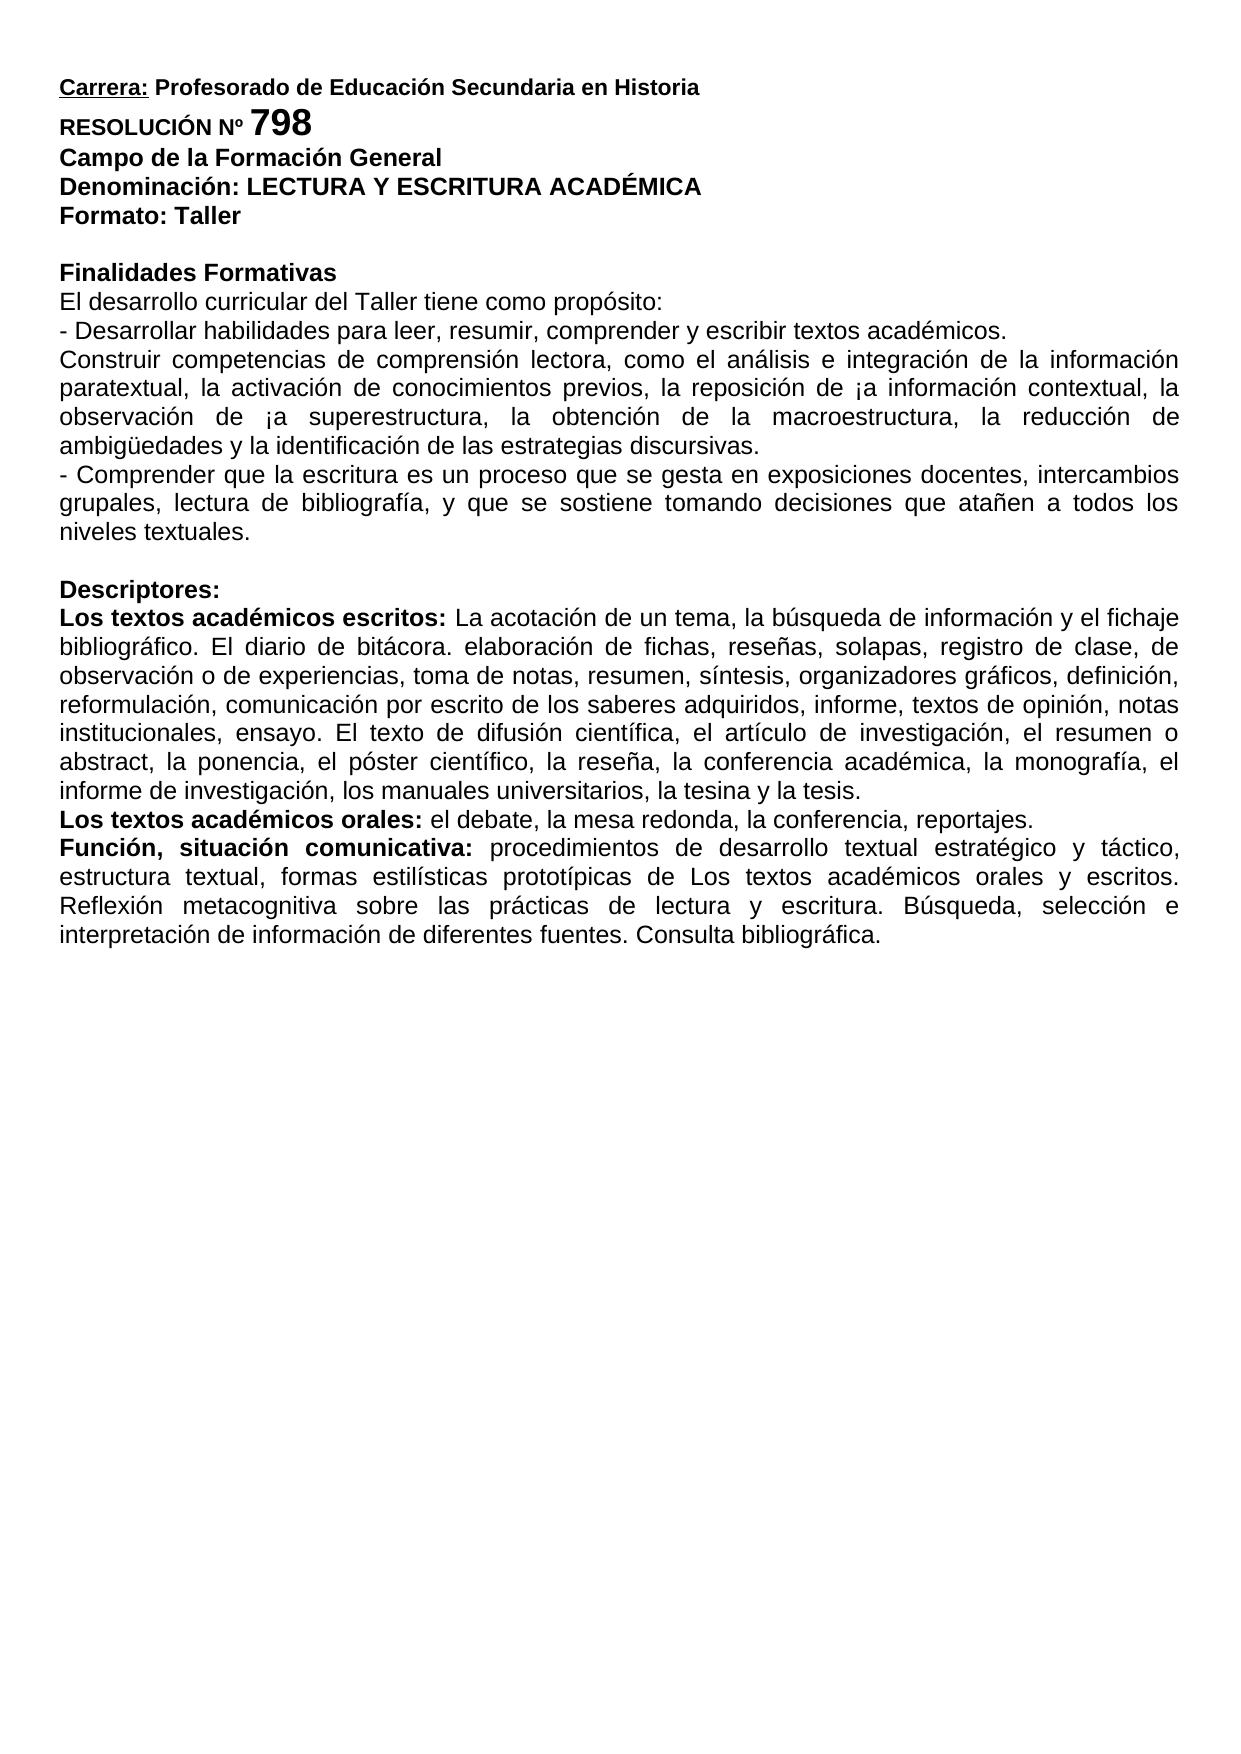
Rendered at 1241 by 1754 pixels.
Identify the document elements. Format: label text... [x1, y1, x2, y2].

text El desarrollo curricular del Taller tiene como propósito: [59, 287, 1181, 316]
text Descriptores: [59, 574, 1181, 603]
text Los textos académicos escritos: La acotación de un tema, la búsqueda de información y el fichaje bibliográfico. El diario de bitácora. elaboración de fichas, reseñas, solapas, registro de clase, de observación o de experiencias, toma de notas, resumen, síntesis, organizadores gráficos, definición, reformulación, comunicación por escrito de los saberes adquiridos, informe, textos de opinión, notas institucionales, ensayo. El texto de difusión científica, el artículo de investigación, el resumen o abstract, la ponencia, el póster científico, la reseña, la conferencia académica, la monografía, el informe de investigación, los manuales universitarios, la tesina y la tesis. [59, 603, 1181, 804]
text - Comprender que la escritura es un proceso que se gesta en exposiciones docentes, intercambios grupales, lectura de bibliografía, y que se sostiene tomando decisiones que atañen a todos los niveles textuales. [59, 459, 1181, 546]
text Formato: Taller [59, 201, 1181, 229]
text Finalidades Formativas [59, 258, 1181, 287]
text Construir competencias de comprensión lectora, como el análisis e integración de la información paratextual, la activación de conocimientos previos, la reposición de ¡a información contextual, la observación de ¡a superestructura, la obtención de la macroestructura, la reducción de ambigüedades y la identificación de las estrategias discursivas. [59, 344, 1181, 459]
text Función, situación comunicativa: procedimientos de desarrollo textual estratégico y táctico, estructura textual, formas estilísticas prototípicas de Los textos académicos orales y escritos. Reflexión metacognitiva sobre las prácticas de lectura y escritura. Búsqueda, selección e interpretación de información de diferentes fuentes. Consulta bibliográfica. [59, 833, 1181, 948]
text Denominación: LECTURA Y ESCRITURA ACADÉMICA [59, 172, 1181, 201]
text Los textos académicos orales: el debate, la mesa redonda, la conferencia, reportajes. [59, 804, 1181, 833]
text - Desarrollar habilidades para leer, resumir, comprender y escribir textos académicos. [59, 316, 1181, 344]
text Campo de la Formación General [59, 143, 1181, 172]
